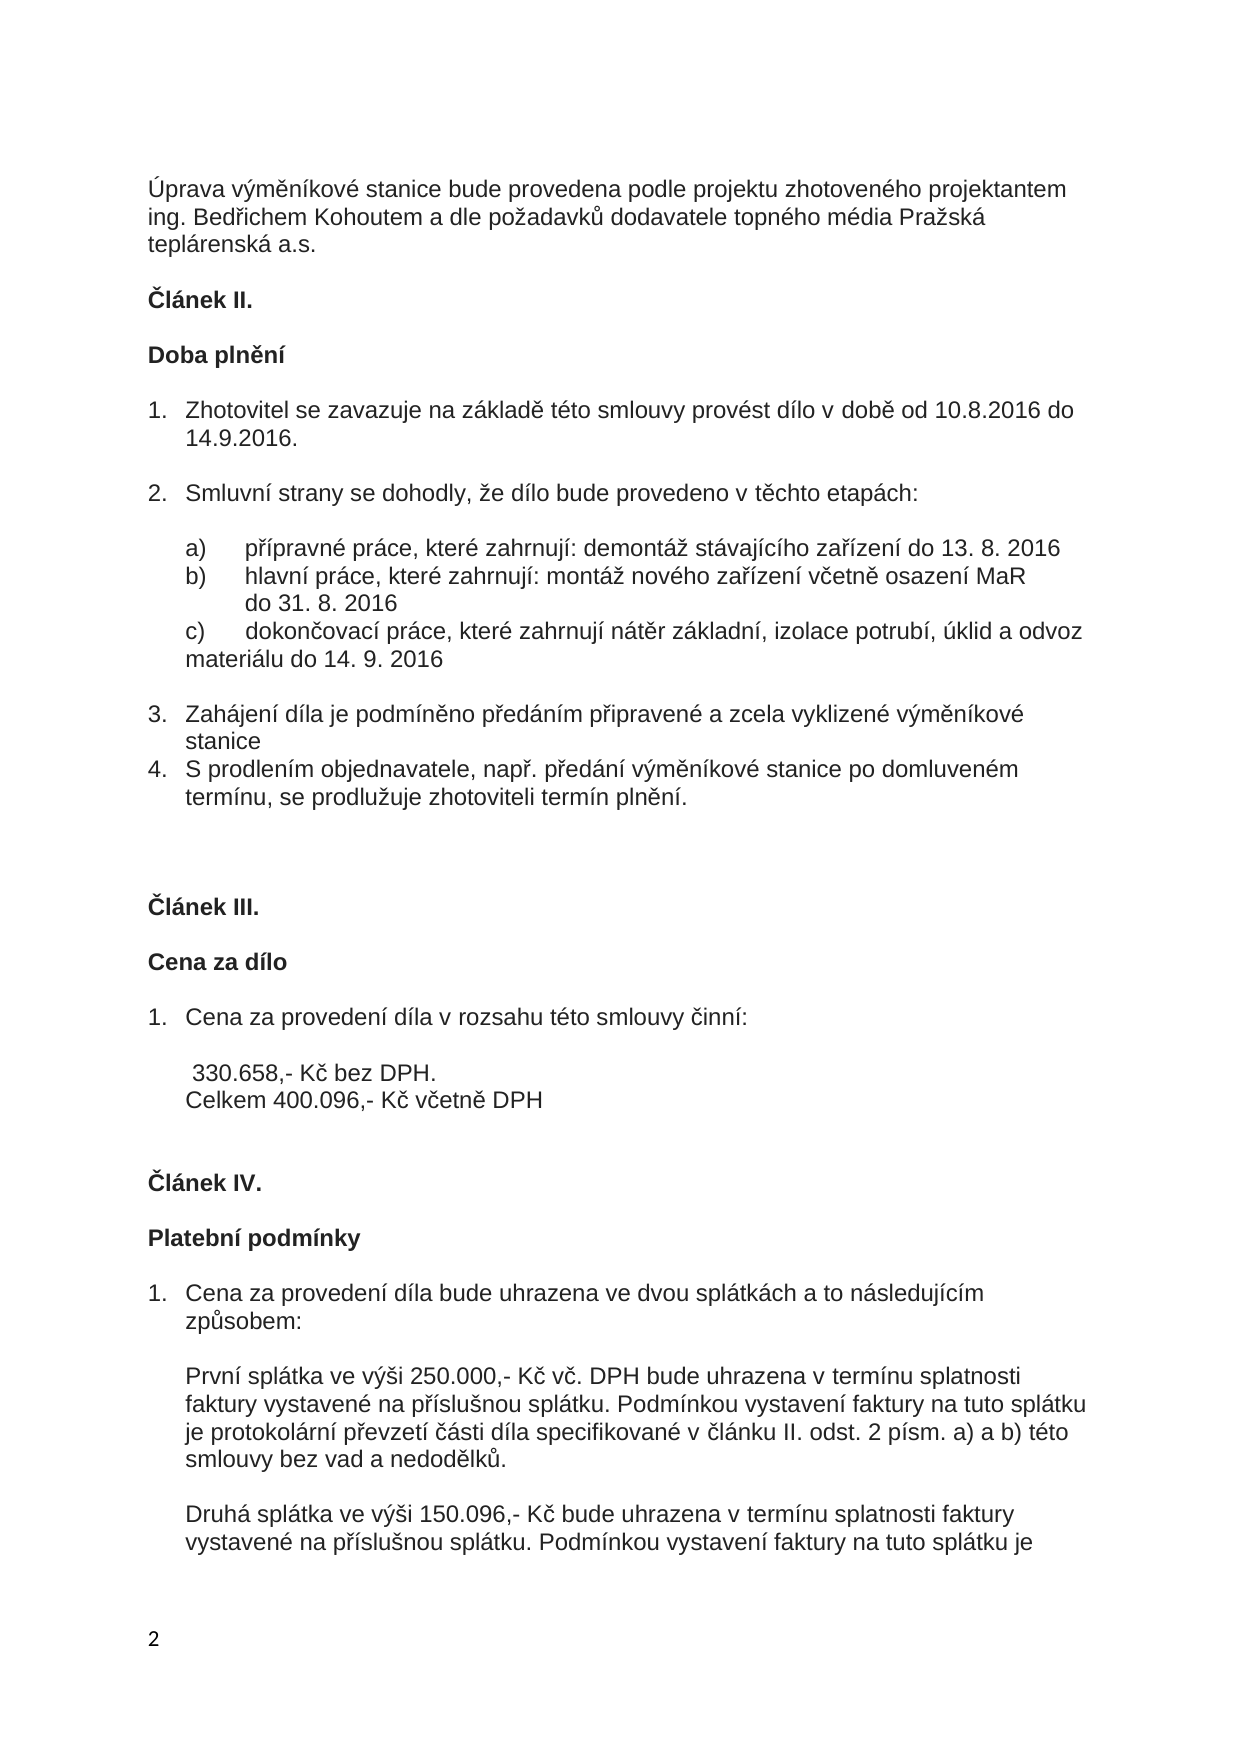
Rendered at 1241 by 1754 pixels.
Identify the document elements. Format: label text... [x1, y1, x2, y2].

text 330.658,- Kč bez DPH. [148, 1058, 1093, 1086]
text Úprava výměníkové stanice bude provedena podle projektu zhotoveného projektantem ing. Bedřichem Kohoutem a dle požadavků dodavatele topného média Pražská teplárenská a.s. [148, 175, 1093, 258]
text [185, 1500, 1093, 1555]
list hlavní práce, které zahrnují: montáž nového zařízení včetně osazení MaR [185, 562, 1093, 589]
text Článek IV. [148, 1169, 1093, 1197]
text Celkem 400.096,- Kč včetně DPH [148, 1086, 1093, 1114]
text Cena za dílo [148, 948, 1093, 976]
text Článek II. [148, 286, 1093, 313]
list Zhotovitel se zavazuje na základě této smlouvy provést dílo v době od 10.8.2016 do 14.9.2016. [148, 396, 1093, 451]
text První splátka ve výši 250.000,- Kč vč. DPH bude uhrazena v termínu splatnosti faktury vystavené na příslušnou splátku. Podmínkou vystavení faktury na tuto splátku je protokolární převzetí části díla specifikované v článku II. odst. 2 písm. a) a b) této smlouvy bez vad a nedodělků. [185, 1362, 1093, 1473]
list přípravné práce, které zahrnují: demontáž stávajícího zařízení do 13. 8. 2016 [185, 534, 1093, 562]
text c) dokončovací práce, které zahrnují nátěr základní, izolace potrubí, úklid a odvoz materiálu do 14. 9. 2016 [185, 617, 1093, 672]
text Článek III. [148, 893, 1093, 921]
list Cena za provedení díla bude uhrazena ve dvou splátkách a to následujícím způsobem: [148, 1279, 1093, 1334]
text Platební podmínky [148, 1224, 1093, 1252]
list Cena za provedení díla v rozsahu této smlouvy činní: [148, 1003, 1093, 1031]
list do 31. 8. 2016 [244, 589, 1093, 617]
list Smluvní strany se dohodly, že dílo bude provedeno v těchto etapách: [148, 479, 1093, 506]
list Zahájení díla je podmíněno předáním připravené a zcela vyklizené výměníkové stanice [148, 700, 1093, 755]
list S prodlením objednavatele, např. předání výměníkové stanice po domluveném termínu, se prodlužuje zhotoviteli termín plnění. [148, 755, 1093, 810]
text Doba plnění [148, 341, 1093, 368]
